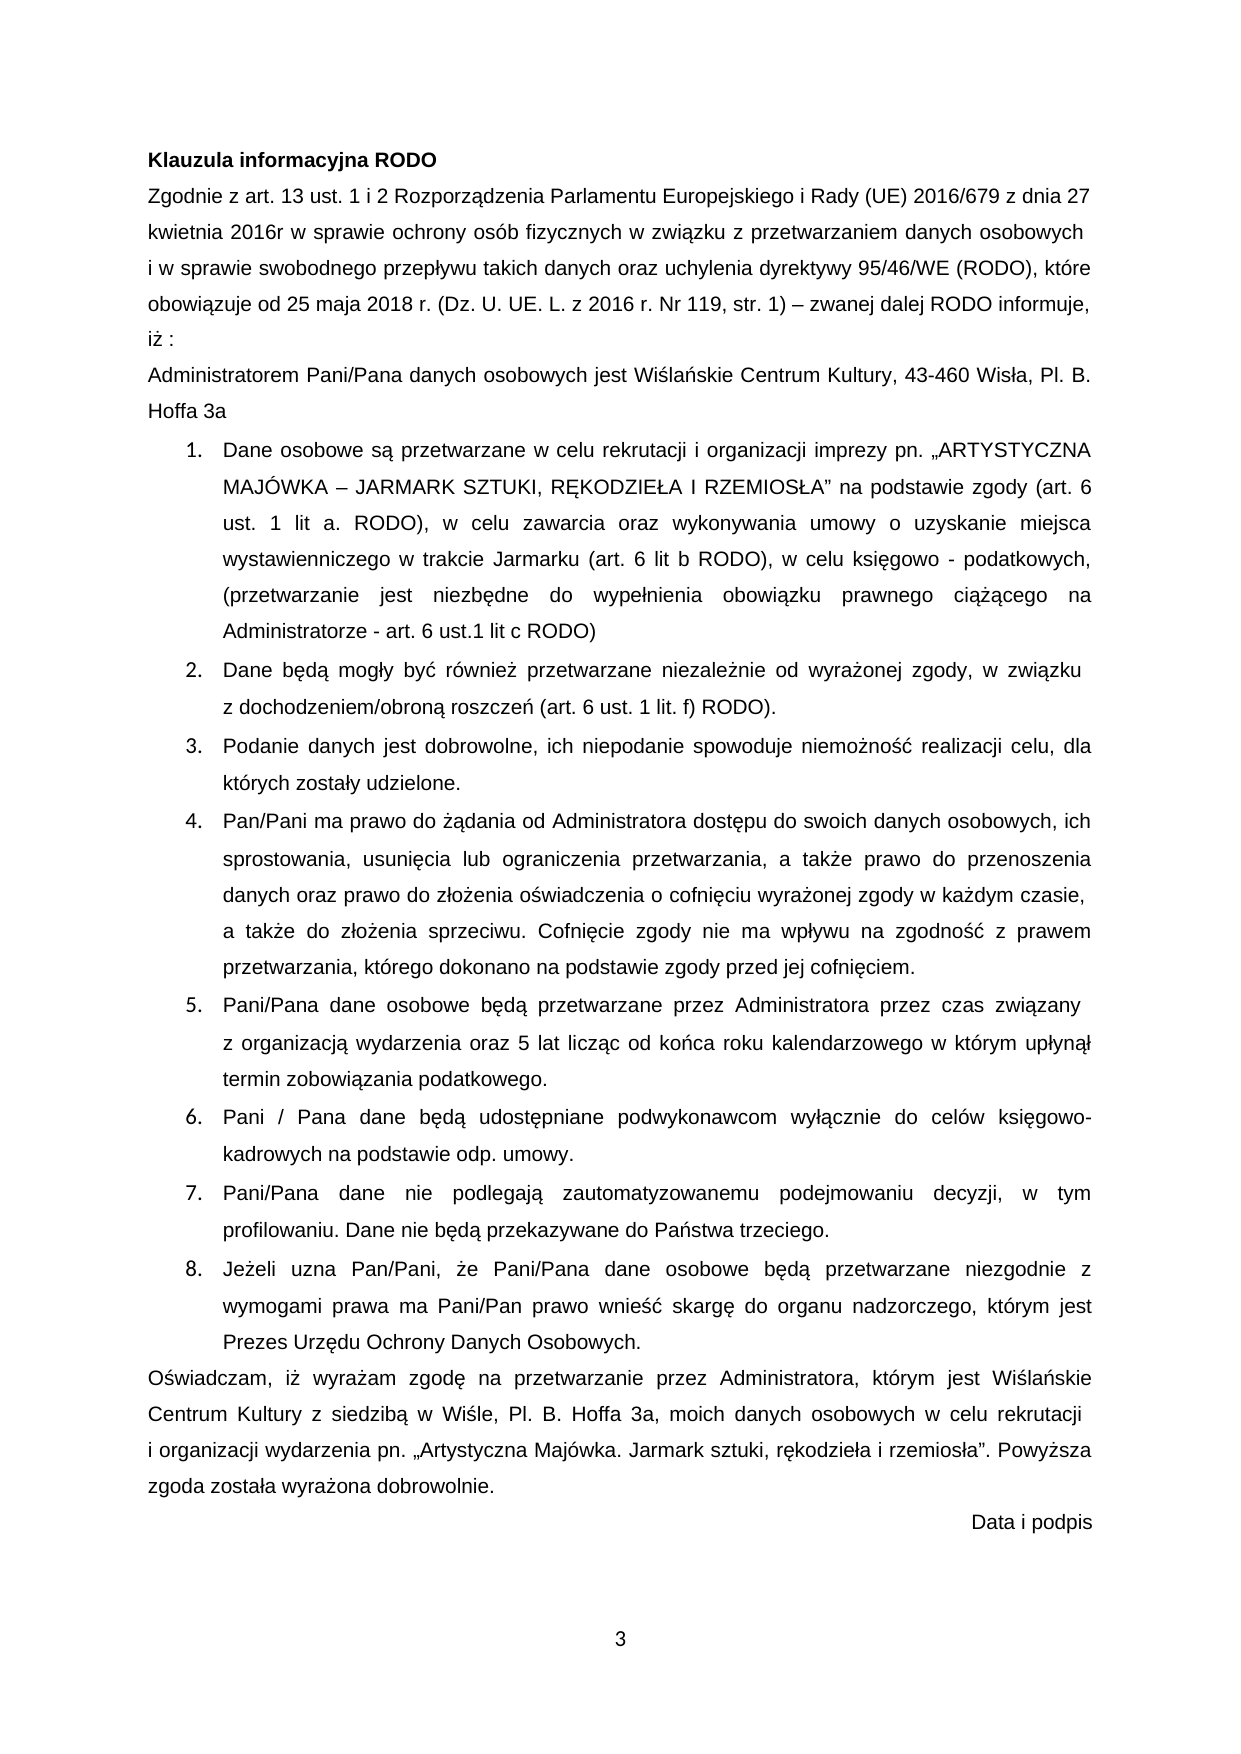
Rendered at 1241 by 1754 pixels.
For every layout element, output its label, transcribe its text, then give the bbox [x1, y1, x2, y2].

text Klauzula informacyjna RODO [148, 148, 1093, 172]
list Dane osobowe są przetwarzane w celu rekrutacji i organizacji imprezy pn. „ARTYSTYCZNA MAJÓWKA – JARMARK SZTUKI, RĘKODZIEŁA I RZEMIOSŁA” na podstawie zgody (art. 6 ust. 1 lit a. RODO), w celu zawarcia oraz wykonywania umowy o uzyskanie miejsca wystawienniczego w trakcie Jarmarku (art. 6 lit b RODO), w celu księgowo - podatkowych, (przetwarzanie jest niezbędne do wypełnienia obowiązku prawnego ciążącego na Administratorze - art. 6 ust.1 lit c RODO) [185, 435, 1093, 643]
text Data i podpis [148, 1510, 1093, 1534]
list Pani/Pana dane nie podlegają zautomatyzowanemu podejmowaniu decyzji, w tym profilowaniu. Dane nie będą przekazywane do Państwa trzeciego. [185, 1178, 1093, 1242]
list Pan/Pani ma prawo do żądania od Administratora dostępu do swoich danych osobowych, ich sprostowania, usunięcia lub ograniczenia przetwarzania, a także prawo do przenoszenia danych oraz prawo do złożenia oświadczenia o cofnięciu wyrażonej zgody w każdym czasie, a także do złożenia sprzeciwu. Cofnięcie zgody nie ma wpływu na zgodność z prawem przetwarzania, którego dokonano na podstawie zgody przed jej cofnięciem. [185, 807, 1093, 978]
list Podanie danych jest dobrowolne, ich niepodanie spowoduje niemożność realizacji celu, dla których zostały udzielone. [185, 731, 1093, 795]
text Administratorem Pani/Pana danych osobowych jest Wiślańskie Centrum Kultury, 43-460 Wisła, Pl. B. Hoffa 3a [148, 363, 1093, 423]
list Pani / Pana dane będą udostępniane podwykonawcom wyłącznie do celów księgowo-kadrowych na podstawie odp. umowy. [185, 1102, 1093, 1166]
text Zgodnie z art. 13 ust. 1 i 2 Rozporządzenia Parlamentu Europejskiego i Rady (UE) 2016/679 z dnia 27 kwietnia 2016r w sprawie ochrony osób fizycznych w związku z przetwarzaniem danych osobowych i w sprawie swobodnego przepływu takich danych oraz uchylenia dyrektywy 95/46/WE (RODO), które obowiązuje od 25 maja 2018 r. (Dz. U. UE. L. z 2016 r. Nr 119, str. 1) – zwanej dalej RODO informuje, iż : [148, 183, 1093, 351]
list Dane będą mogły być również przetwarzane niezależnie od wyrażonej zgody, w związku z dochodzeniem/obroną roszczeń (art. 6 ust. 1 lit. f) RODO). [185, 655, 1093, 719]
list Pani/Pana dane osobowe będą przetwarzane przez Administratora przez czas związany z organizacją wydarzenia oraz 5 lat licząc od końca roku kalendarzowego w którym upłynął termin zobowiązania podatkowego. [185, 990, 1093, 1090]
text Oświadczam, iż wyrażam zgodę na przetwarzanie przez Administratora, którym jest Wiślańskie Centrum Kultury z siedzibą w Wiśle, Pl. B. Hoffa 3a, moich danych osobowych w celu rekrutacji i organizacji wydarzenia pn. „Artystyczna Majówka. Jarmark sztuki, rękodzieła i rzemiosła”. Powyższa zgoda została wyrażona dobrowolnie. [148, 1366, 1093, 1498]
list Jeżeli uzna Pan/Pani, że Pani/Pana dane osobowe będą przetwarzane niezgodnie z wymogami prawa ma Pani/Pan prawo wnieść skargę do organu nadzorczego, którym jest Prezes Urzędu Ochrony Danych Osobowych. [185, 1254, 1093, 1354]
